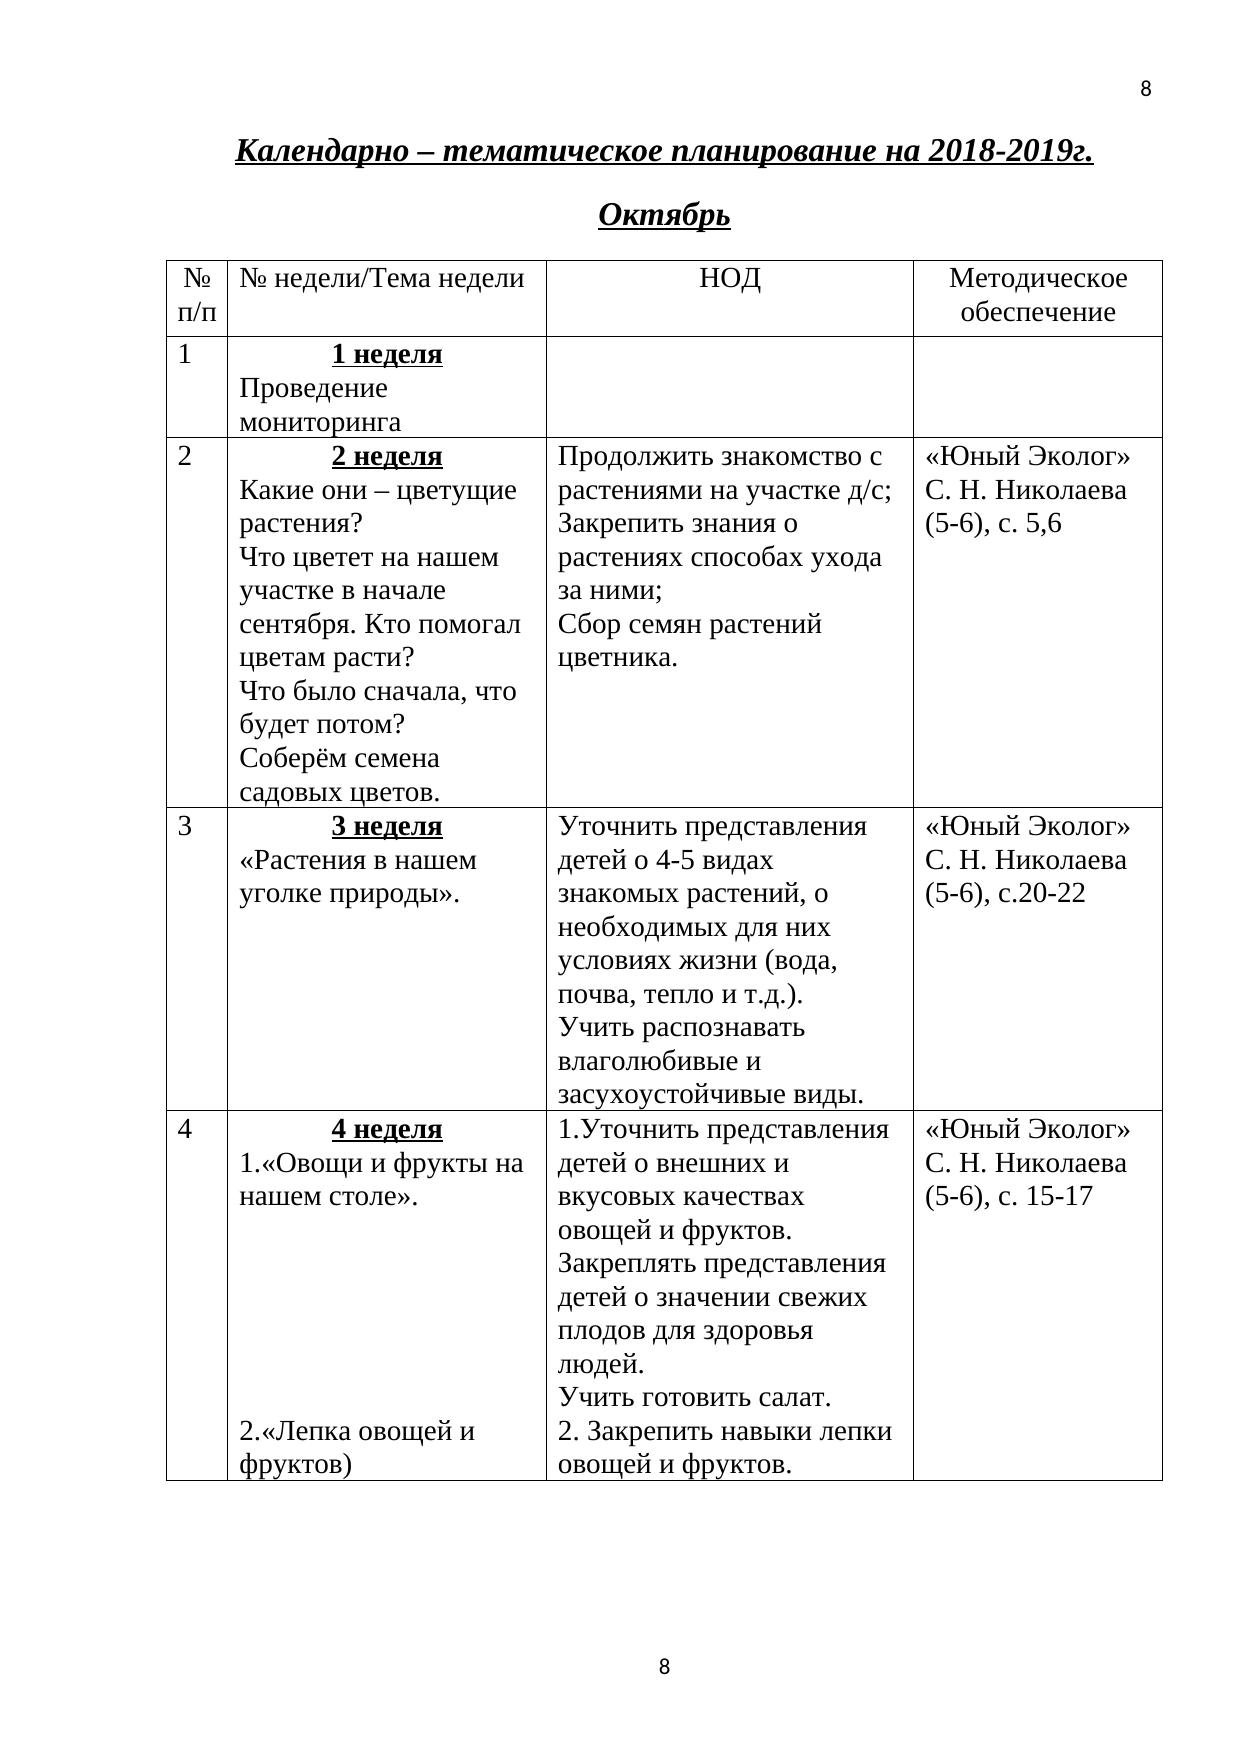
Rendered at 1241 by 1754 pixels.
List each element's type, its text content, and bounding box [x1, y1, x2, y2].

table_cell «Юный Эколог» С. Н. Николаева (5-6), с. 5,6 [914, 438, 1162, 807]
table_cell «Юный Эколог» С. Н. Николаева (5-6), с. 15-17 [914, 1111, 1162, 1480]
table_cell 3 неделя «Растения в нашем уголке природы». [228, 808, 546, 1110]
table_header Методическое обеспечение [914, 261, 1162, 336]
table_cell «Юный Эколог» С. Н. Николаева (5-6), с.20-22 [914, 808, 1162, 1110]
table_header № недели/Тема недели [228, 261, 546, 336]
table_cell [547, 337, 913, 437]
table_cell 1.Уточнить представления детей о внешних и вкусовых качествах овощей и фруктов. Закреплять представления детей о значении свежих плодов для здоровья людей. Учить готовить салат. 2. Закрепить навыки лепки овощей и фруктов. [547, 1111, 913, 1480]
table_header НОД [547, 261, 913, 336]
text Календарно – тематическое планирование на 2018-2019г. [177, 130, 1152, 168]
table_cell 1 неделя Проведение мониторинга [228, 337, 546, 437]
table_cell 4 неделя 1.«Овощи и фрукты на нашем столе». 2.«Лепка овощей и фруктов) [228, 1111, 546, 1480]
table_cell 1 [167, 337, 227, 437]
text Октябрь [177, 195, 1152, 233]
table_header № п/п [167, 261, 227, 336]
table_cell 3 [167, 808, 227, 1110]
table_cell 2 неделя Какие они – цветущие растения? Что цветет на нашем участке в начале сентября. Кто помогал цветам расти? Что было сначала, что будет потом? Соберём семена садовых цветов. [228, 438, 546, 807]
table_cell Продолжить знакомство с растениями на участке д/с; Закрепить знания о растениях способах ухода за ними; Сбор семян растений цветника. [547, 438, 913, 807]
table_cell 4 [167, 1111, 227, 1480]
table_cell Уточнить представления детей о 4-5 видах знакомых растений, о необходимых для них условиях жизни (вода, почва, тепло и т.д.). Учить распознавать влаголюбивые и засухоустойчивые виды. [547, 808, 913, 1110]
table_cell 2 [167, 438, 227, 807]
table_cell [914, 337, 1162, 437]
